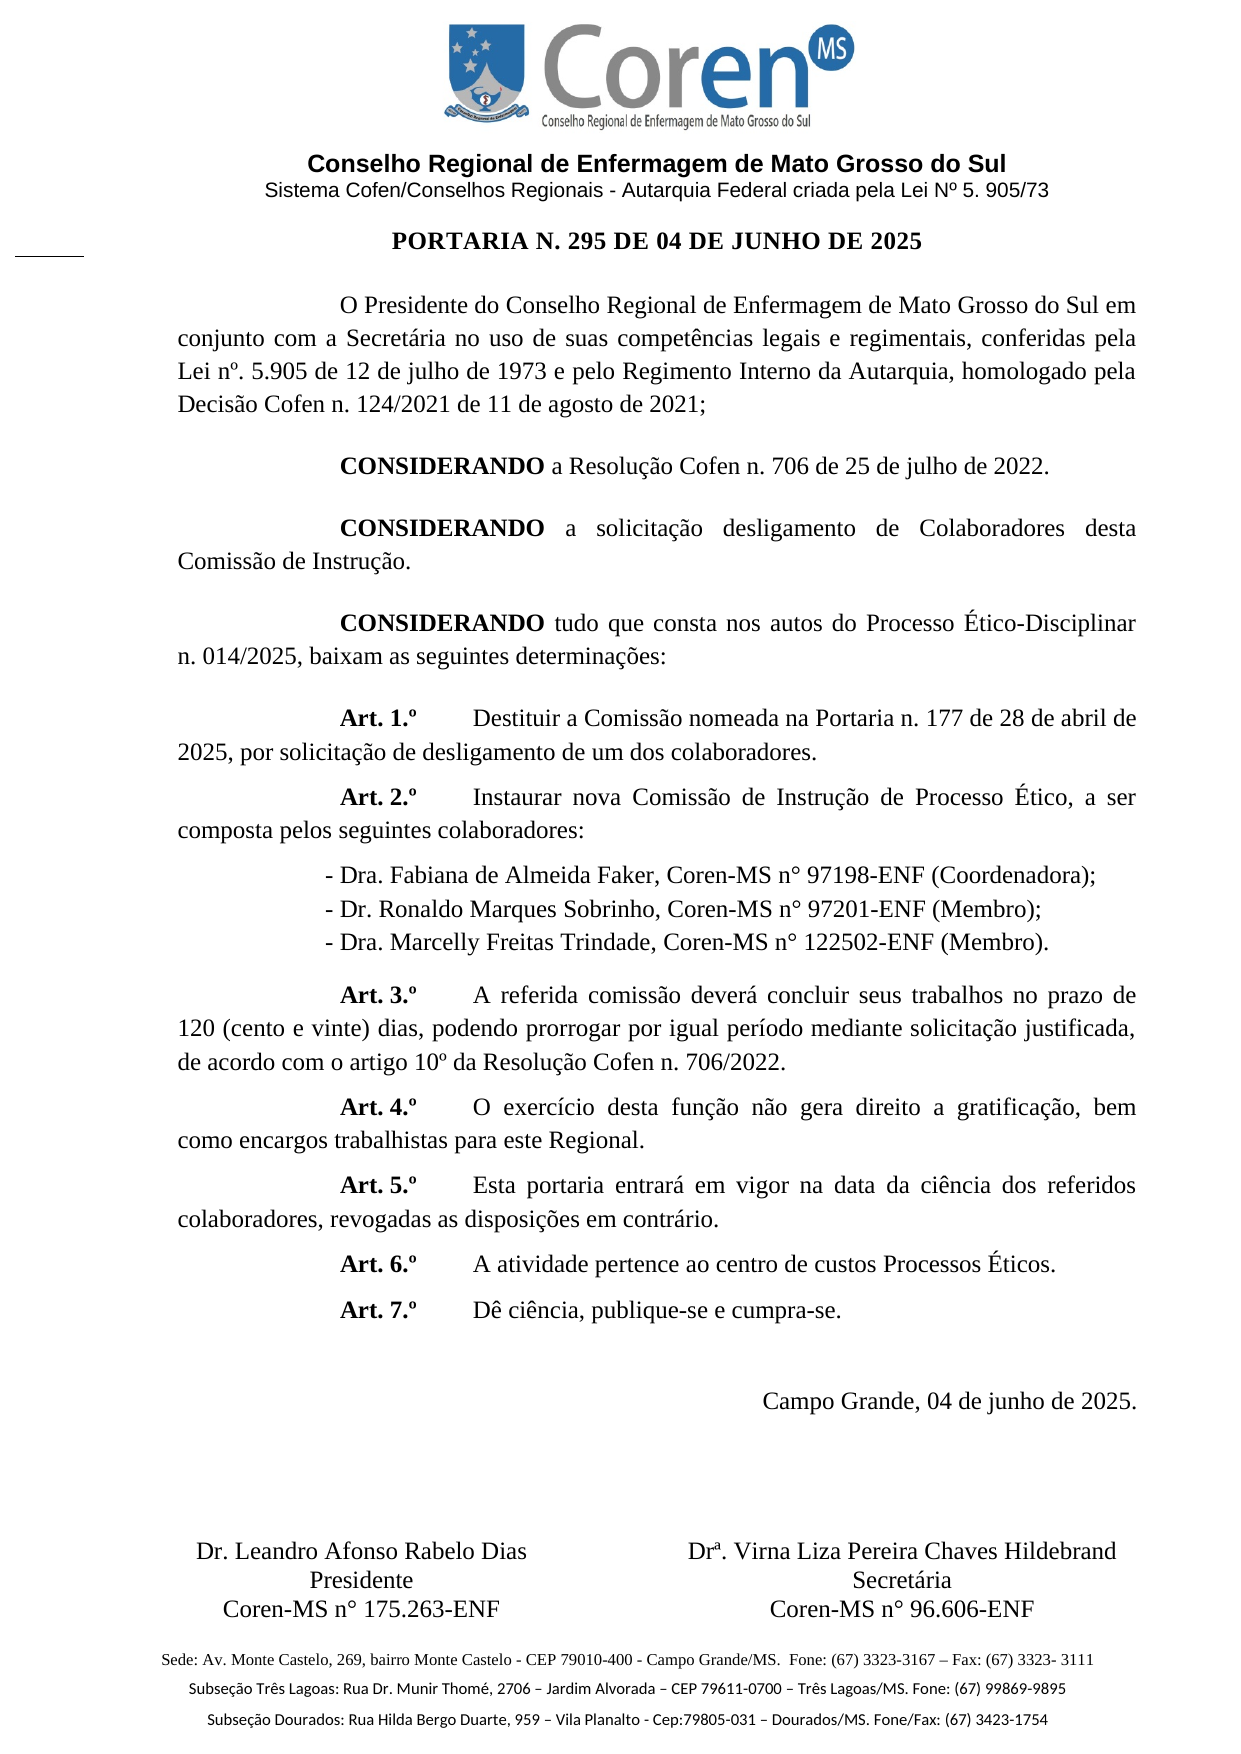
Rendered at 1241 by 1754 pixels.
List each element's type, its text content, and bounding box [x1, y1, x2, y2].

list Campo Grande, 04 de junho de 2025. [340, 1386, 1137, 1414]
text - Dr. Ronaldo Marques Sobrinho, Coren-MS n° 97201-ENF (Membro); [251, 894, 1137, 922]
text O Presidente do Conselho Regional de Enfermagem de Mato Grosso do Sul em conjunto com a Secretária no uso de suas competências legais e regimentais, conferidas pela Lei nº. 5.905 de 12 de julho de 1973 e pelo Regimento Interno da Autarquia, homologado pela Decisão Cofen n. 124/2021 de 11 de agosto de 2021; [177, 290, 1137, 417]
title Portaria n. 295 de 04 de JUNHO de 2025 [177, 226, 1137, 254]
list O exercício desta função não gera direito a gratificação, bem como encargos trabalhistas para este Regional. [177, 1092, 1137, 1154]
text CONSIDERANDO tudo que consta nos autos do Processo Ético-Disciplinar n. 014/2025, baixam as seguintes determinações: [177, 608, 1137, 670]
list A referida comissão deverá concluir seus trabalhos no prazo de 120 (cento e vinte) dias, podendo prorrogar por igual período mediante solicitação justificada, de acordo com o artigo 10º da Resolução Cofen n. 706/2022. [177, 981, 1137, 1075]
list Instaurar nova Comissão de Instrução de Processo Ético, a ser composta pelos seguintes colaboradores: [177, 782, 1137, 844]
picture [442, 21, 857, 134]
list Destituir a Comissão nomeada na Portaria n. 177 de 28 de abril de 2025, por solicitação de desligamento de um dos colaboradores. [177, 703, 1137, 765]
text - Dra. Fabiana de Almeida Faker, Coren-MS n° 97198-ENF (Coordenadora); [251, 861, 1137, 889]
text - Dra. Marcelly Freitas Trindade, Coren-MS n° 122502-ENF (Membro). [251, 927, 1137, 955]
list Dê ciência, publique-se e cumpra-se. [177, 1295, 1137, 1323]
list Esta portaria entrará em vigor na data da ciência dos referidos colaboradores, revogadas as disposições em contrário. [177, 1171, 1137, 1232]
text CONSIDERANDO a Resolução Cofen n. 706 de 25 de julho de 2022. [177, 451, 1137, 480]
text CONSIDERANDO a solicitação desligamento de Colaboradores desta Comissão de Instrução. [177, 513, 1137, 575]
list A atividade pertence ao centro de custos Processos Éticos. [177, 1249, 1137, 1278]
